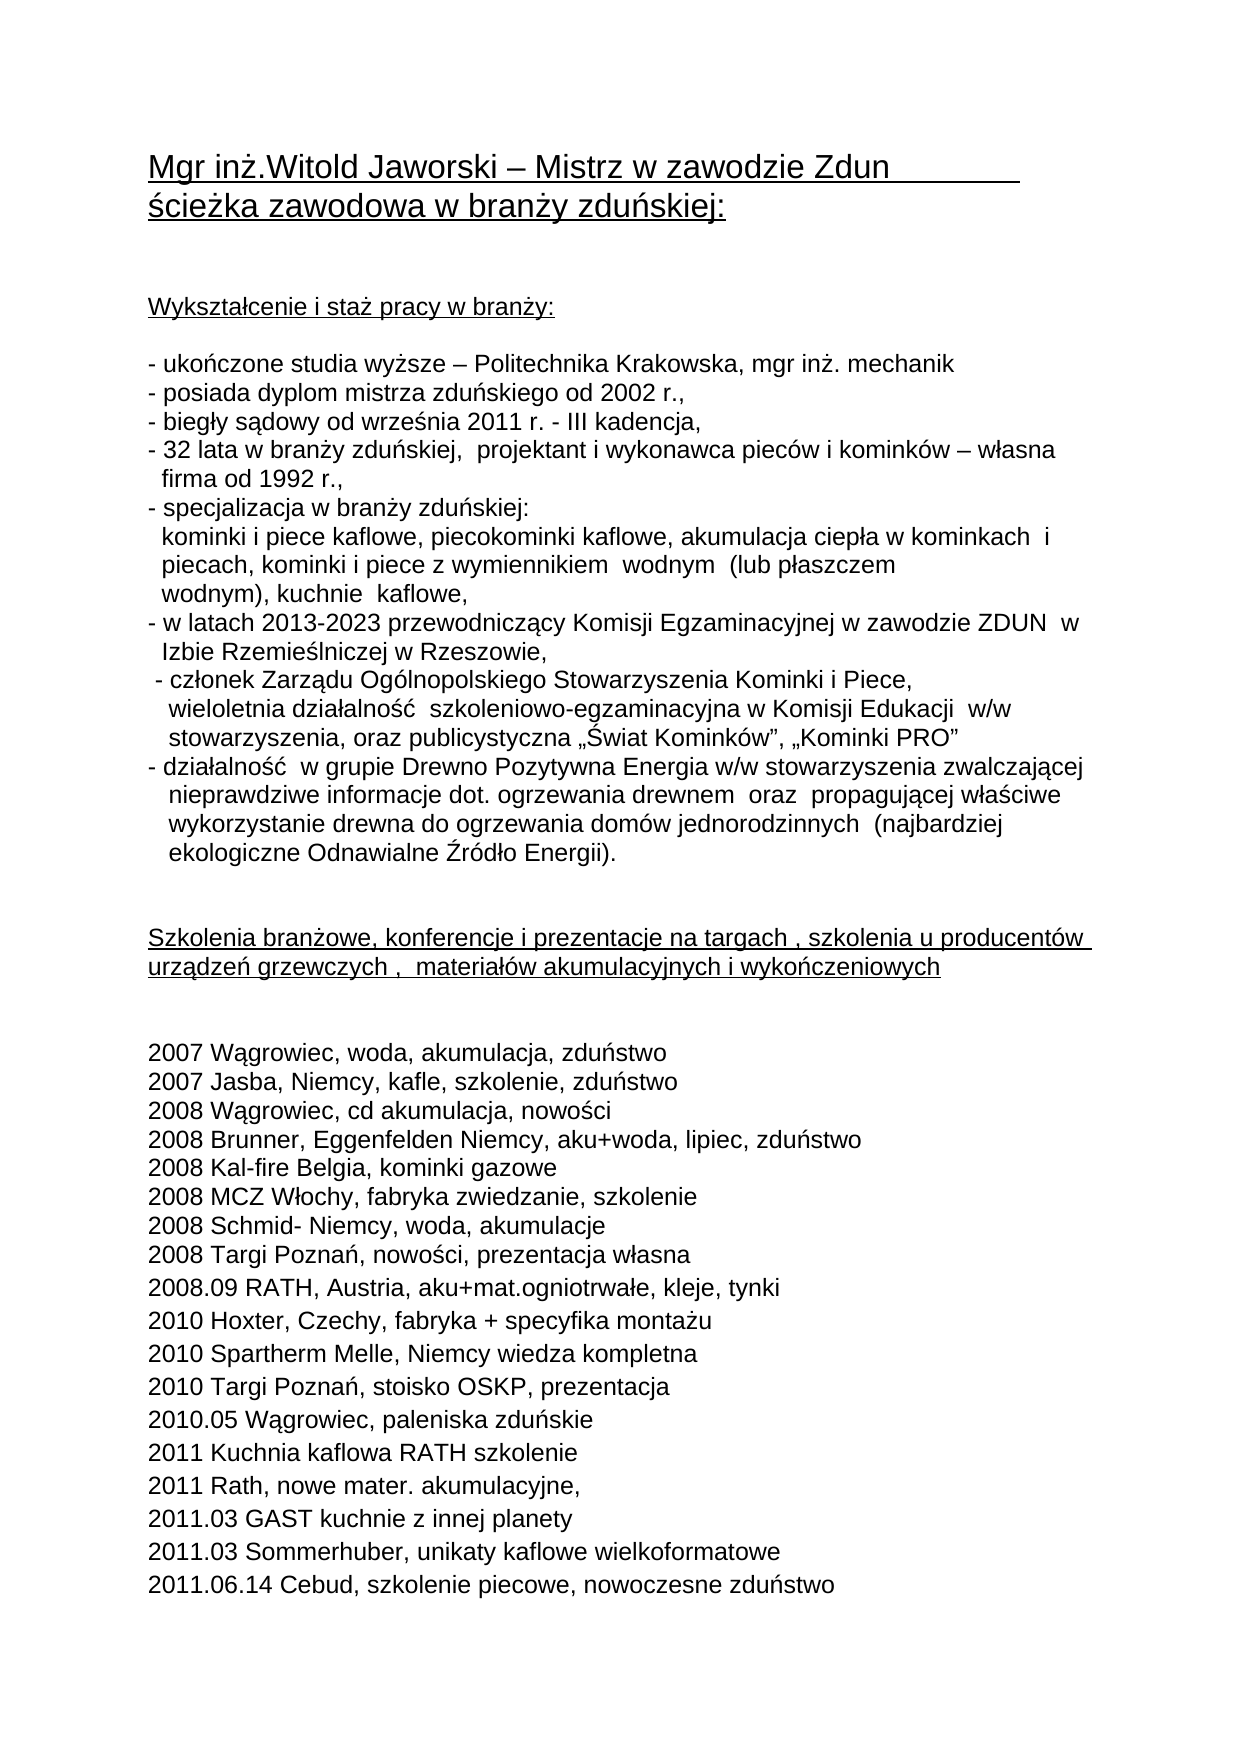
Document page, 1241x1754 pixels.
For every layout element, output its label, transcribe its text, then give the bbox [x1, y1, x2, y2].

text - członek Zarządu Ogólnopolskiego Stowarzyszenia Kominki i Piece, [148, 665, 1093, 694]
text 2008 Schmid- Niemcy, woda, akumulacje [148, 1211, 1093, 1240]
text kominki i piece kaflowe, piecokominki kaflowe, akumulacja ciepła w kominkach i [148, 522, 1093, 550]
text wykorzystanie drewna do ogrzewania domów jednorodzinnych (najbardziej [148, 809, 1093, 838]
text firma od 1992 r., [148, 464, 1093, 493]
text - ukończone studia wyższe – Politechnika Krakowska, mgr inż. mechanik [148, 349, 1093, 378]
text - posiada dyplom mistrza zduńskiego od 2002 r., [148, 378, 1093, 407]
text 2007 Jasba, Niemcy, kafle, szkolenie, zduństwo [148, 1067, 1093, 1096]
text Szkolenia branżowe, konferencje i prezentacje na targach , szkolenia u producentów urządzeń grzewczych , materiałów akumulacyjnych i wykończeniowych [148, 923, 1093, 981]
text piecach, kominki i piece z wymiennikiem wodnym (lub płaszczem [148, 550, 1093, 579]
text wieloletnia działalność szkoleniowo-egzaminacyjna w Komisji Edukacji w/w [148, 694, 1093, 723]
text 2008 Kal-fire Belgia, kominki gazowe [148, 1153, 1093, 1182]
text 2007 Wągrowiec, woda, akumulacja, zduństwo [148, 1038, 1093, 1067]
text - 32 lata w branży zduńskiej, projektant i wykonawca pieców i kominków – własna [148, 435, 1093, 464]
text 2008 Wągrowiec, cd akumulacja, nowości [148, 1096, 1093, 1125]
text ekologiczne Odnawialne Źródło Energii). [148, 838, 1093, 867]
text - biegły sądowy od września 2011 r. - III kadencja, [148, 407, 1093, 435]
text 2008 MCZ Włochy, fabryka zwiedzanie, szkolenie [148, 1182, 1093, 1211]
text - specjalizacja w branży zduńskiej: [148, 493, 1093, 522]
text Wykształcenie i staż pracy w branży: [148, 292, 1093, 320]
text Mgr inż.Witold Jaworski – Mistrz w zawodzie Zdun ścieżka zawodowa w branży zduńskiej: [148, 148, 1093, 224]
text wodnym), kuchnie kaflowe, [148, 579, 1093, 608]
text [148, 1240, 1093, 1599]
text - w latach 2013-2023 przewodniczący Komisji Egzaminacyjnej w zawodzie ZDUN w [148, 608, 1093, 637]
text nieprawdziwe informacje dot. ogrzewania drewnem oraz propagującej właściwe [148, 780, 1093, 809]
text 2008 Brunner, Eggenfelden Niemcy, aku+woda, lipiec, zduństwo [148, 1125, 1093, 1153]
text Izbie Rzemieślniczej w Rzeszowie, [148, 637, 1093, 665]
text stowarzyszenia, oraz publicystyczna „Świat Kominków”, „Kominki PRO” [148, 723, 1093, 752]
text - działalność w grupie Drewno Pozytywna Energia w/w stowarzyszenia zwalczającej [148, 752, 1093, 780]
